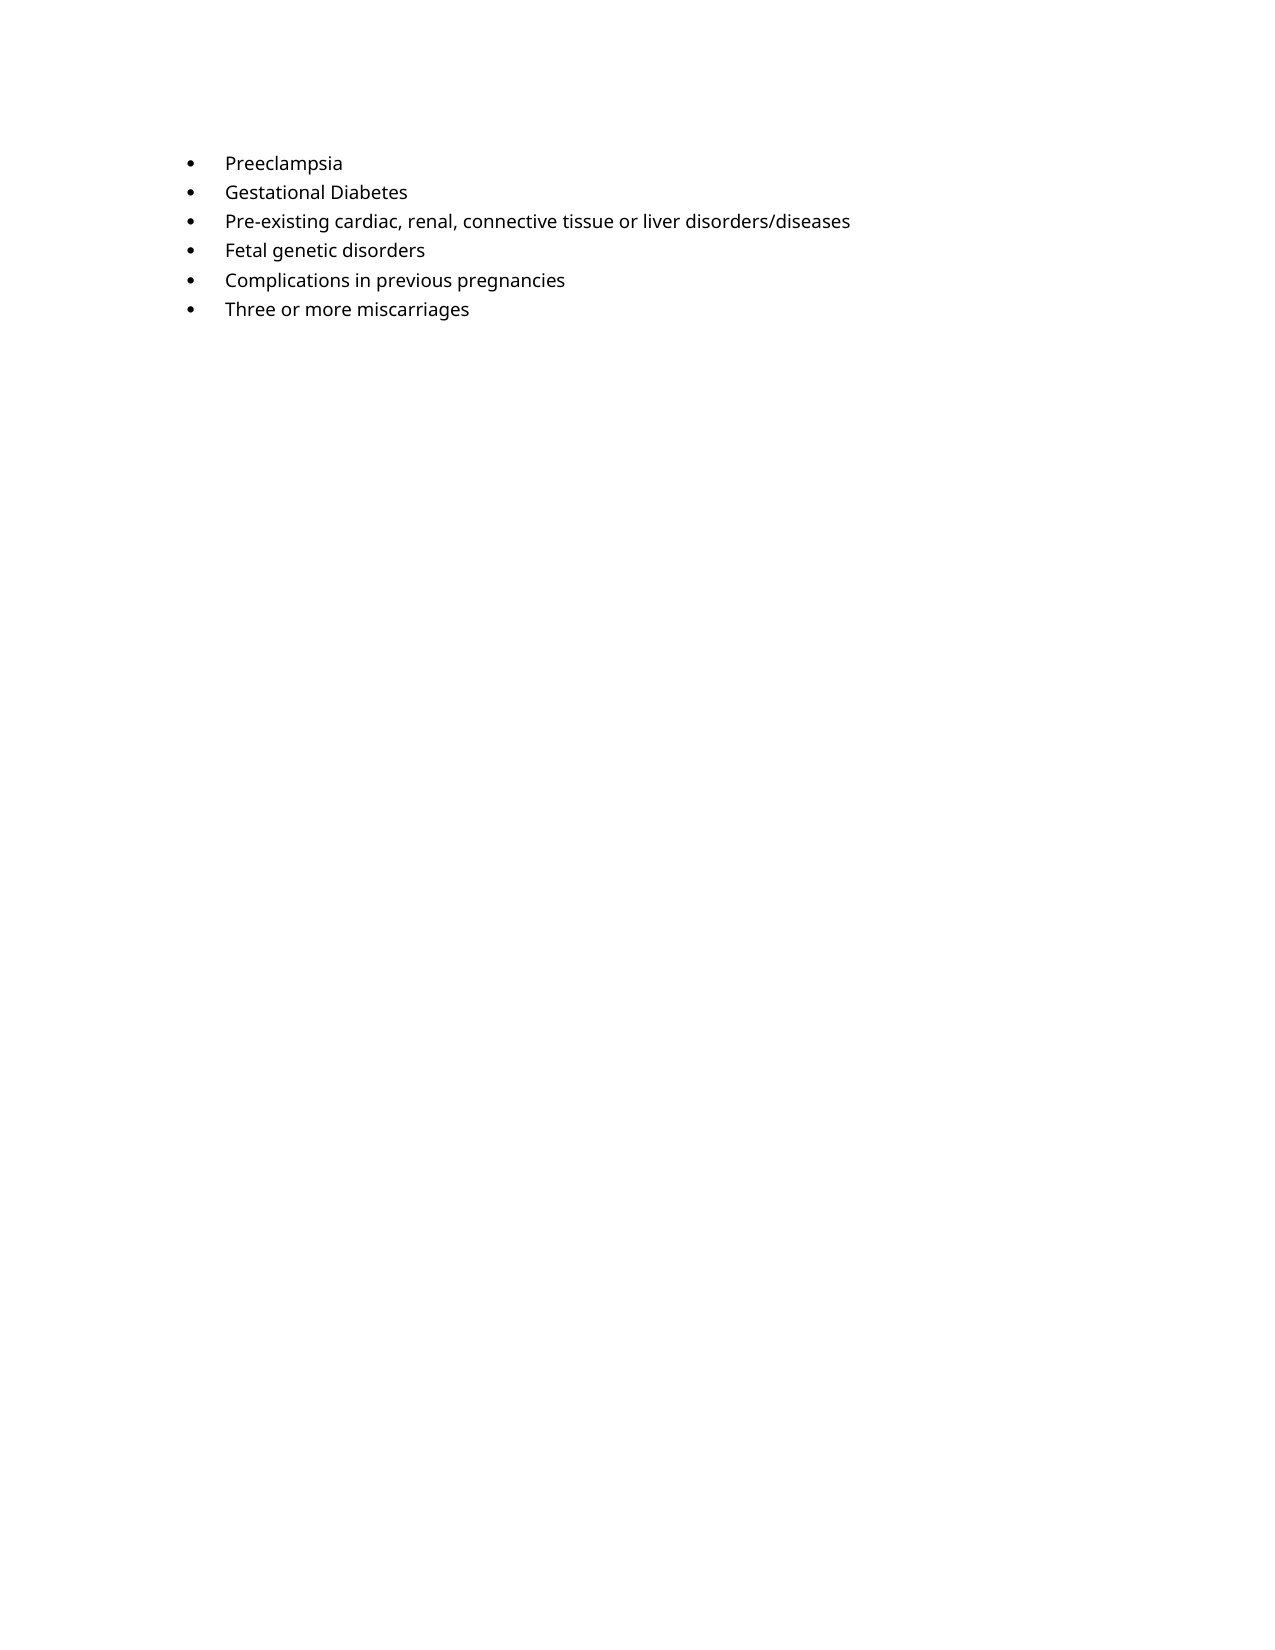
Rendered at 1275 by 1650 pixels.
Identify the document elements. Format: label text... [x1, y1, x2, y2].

list Fetal genetic disorders [187, 238, 1125, 263]
list Three or more miscarriages [187, 296, 1125, 322]
list Pre-existing cardiac, renal, connective tissue or liver disorders/diseases [187, 208, 1125, 234]
list Complications in previous pregnancies [187, 267, 1125, 293]
list Gestational Diabetes [187, 179, 1125, 205]
list Preeclampsia [187, 150, 1125, 176]
